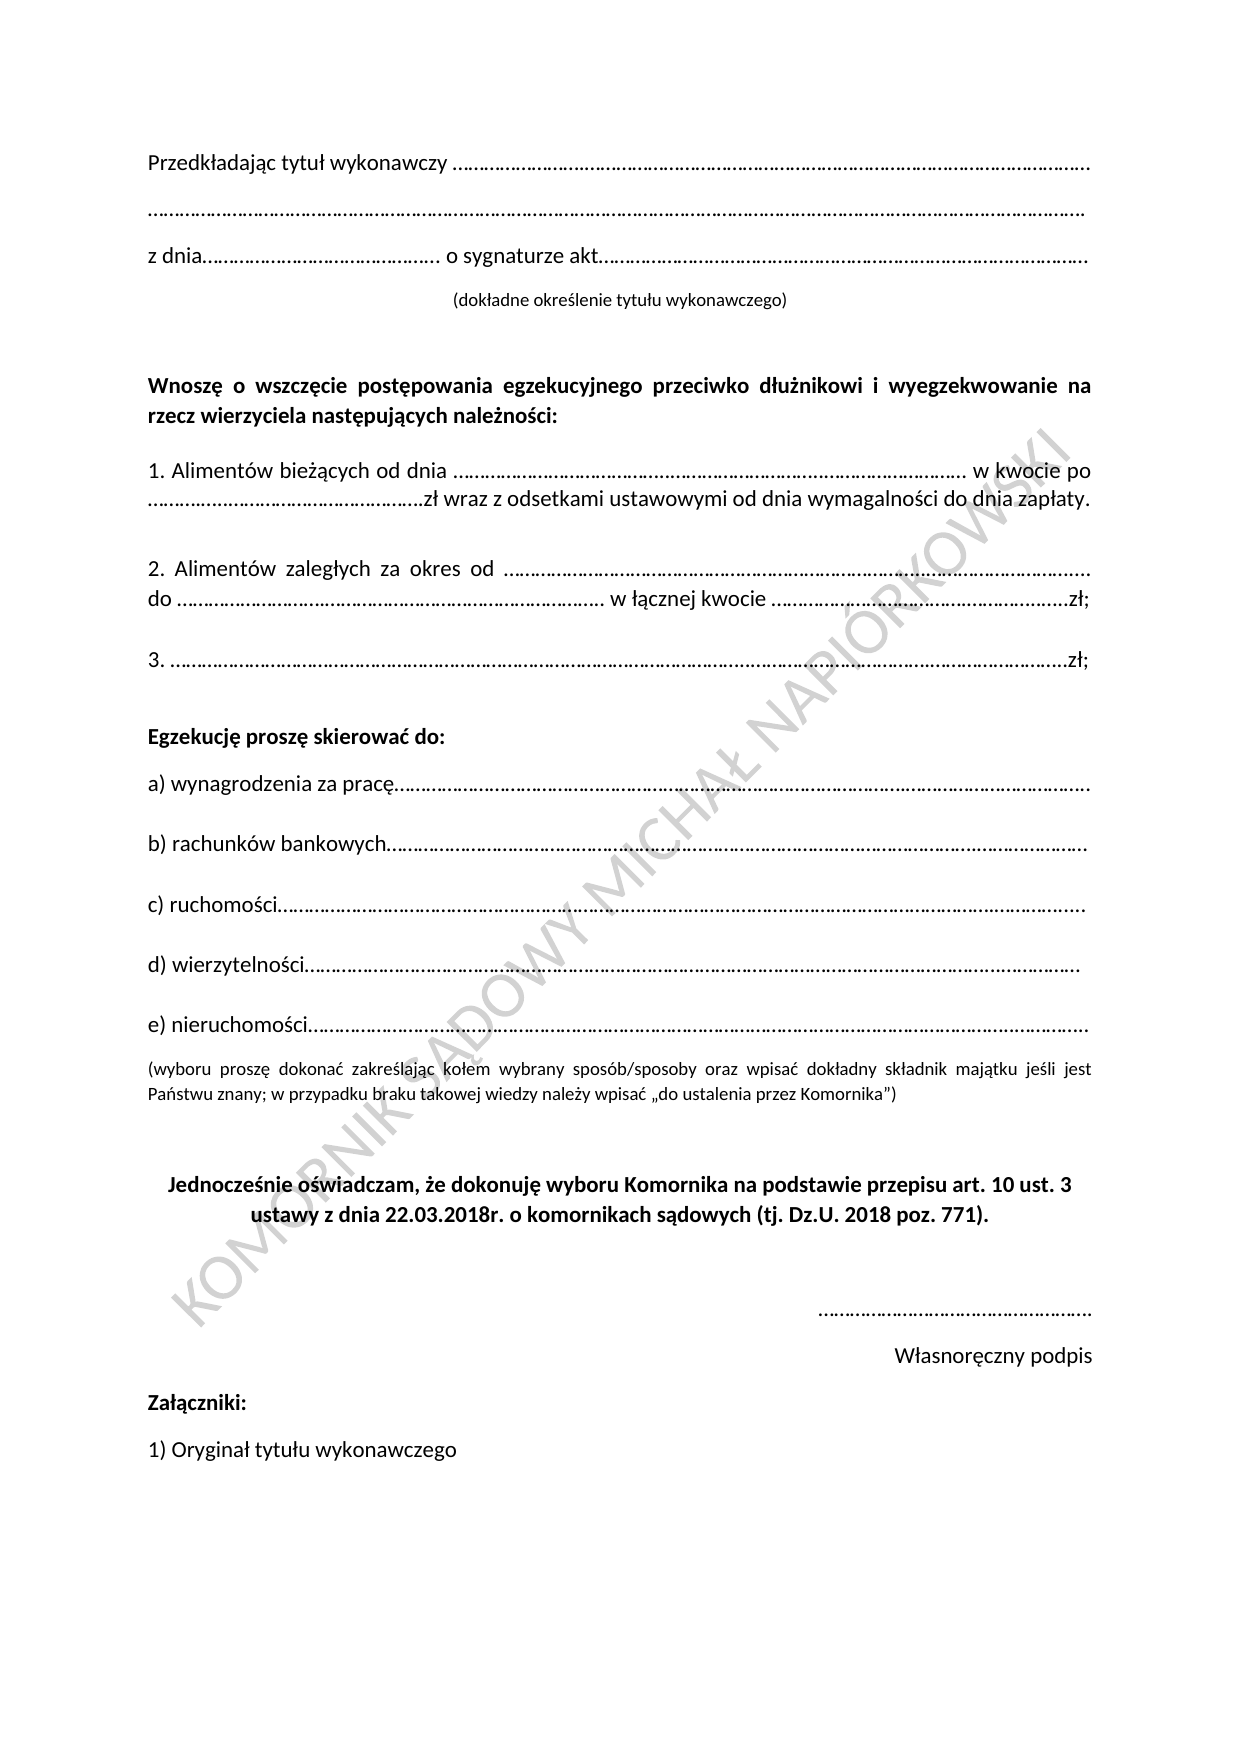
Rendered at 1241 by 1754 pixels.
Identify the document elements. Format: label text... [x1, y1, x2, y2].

text ……………………………………………. [148, 1294, 1093, 1322]
text (dokładne określenie tytułu wykonawczego) [148, 288, 1093, 311]
text Egzekucję proszę skierować do: [148, 722, 1093, 750]
list d) wierzytelności…………………………………………………………………………………………………………………...…………… [148, 950, 1093, 978]
text ……………………………………………………………………………………………………………………………………………………………. [148, 194, 1093, 222]
list c) ruchomości……………………………………………………………………………………………………………………….…………..... [148, 890, 1093, 918]
list b) rachunków bankowych………………………………………………………………………………………………….………………… [148, 829, 1093, 857]
text Jednocześnie oświadczam, że dokonuję wyboru Komornika na podstawie przepisu art. 10 ust. 3 ustawy z dnia 22.03.2018r. o komornikach sądowych (tj. Dz.U. 2018 poz. 771). [148, 1170, 1093, 1229]
text Przedkładając tytuł wykonawczy …………………….…………………………………………………………………………………… [148, 148, 1093, 176]
list a) wynagrodzenia za pracę…………………………………………………………………………………….…………………………….. [148, 769, 1093, 797]
list 2. Alimentów zaległych za okres od ……………………………………………………………………..……………………….... do ……………………….…………………………………………….. w łącznej kwocie ……………………………….…………..…..zł; [148, 554, 1093, 613]
text Własnoręczny podpis [148, 1341, 1093, 1369]
list 1. Alimentów bieżących od dnia …………………………………..………………………..……………………… w kwocie po ……….…..……………………………….zł wraz z odsetkami ustawowymi od dnia wymagalności do dnia zapłaty. [148, 456, 1093, 512]
text Załączniki: [148, 1388, 1093, 1416]
list e) nieruchomości……………………………………………………………………………………………………………………..………….. [148, 1011, 1093, 1039]
text (wyboru proszę dokonać zakreślając kołem wybrany sposób/sposoby oraz wpisać dokładny składnik majątku jeśli jest Państwu znany; w przypadku braku takowej wiedzy należy wpisać „do ustalenia przez Komornika”) [148, 1057, 1093, 1105]
list 1) Oryginał tytułu wykonawczego [148, 1435, 1093, 1463]
text Wnoszę o wszczęcie postępowania egzekucyjnego przeciwko dłużnikowi i wyegzekwowanie na rzecz wierzyciela następujących należności: [148, 371, 1093, 429]
text z dnia……………………………………... o sygnaturze akt………………………………………………………………………………… [148, 241, 1093, 269]
list 3. ………………………………………………………………………………………………..…………………………….……………………..zł; [148, 645, 1093, 673]
